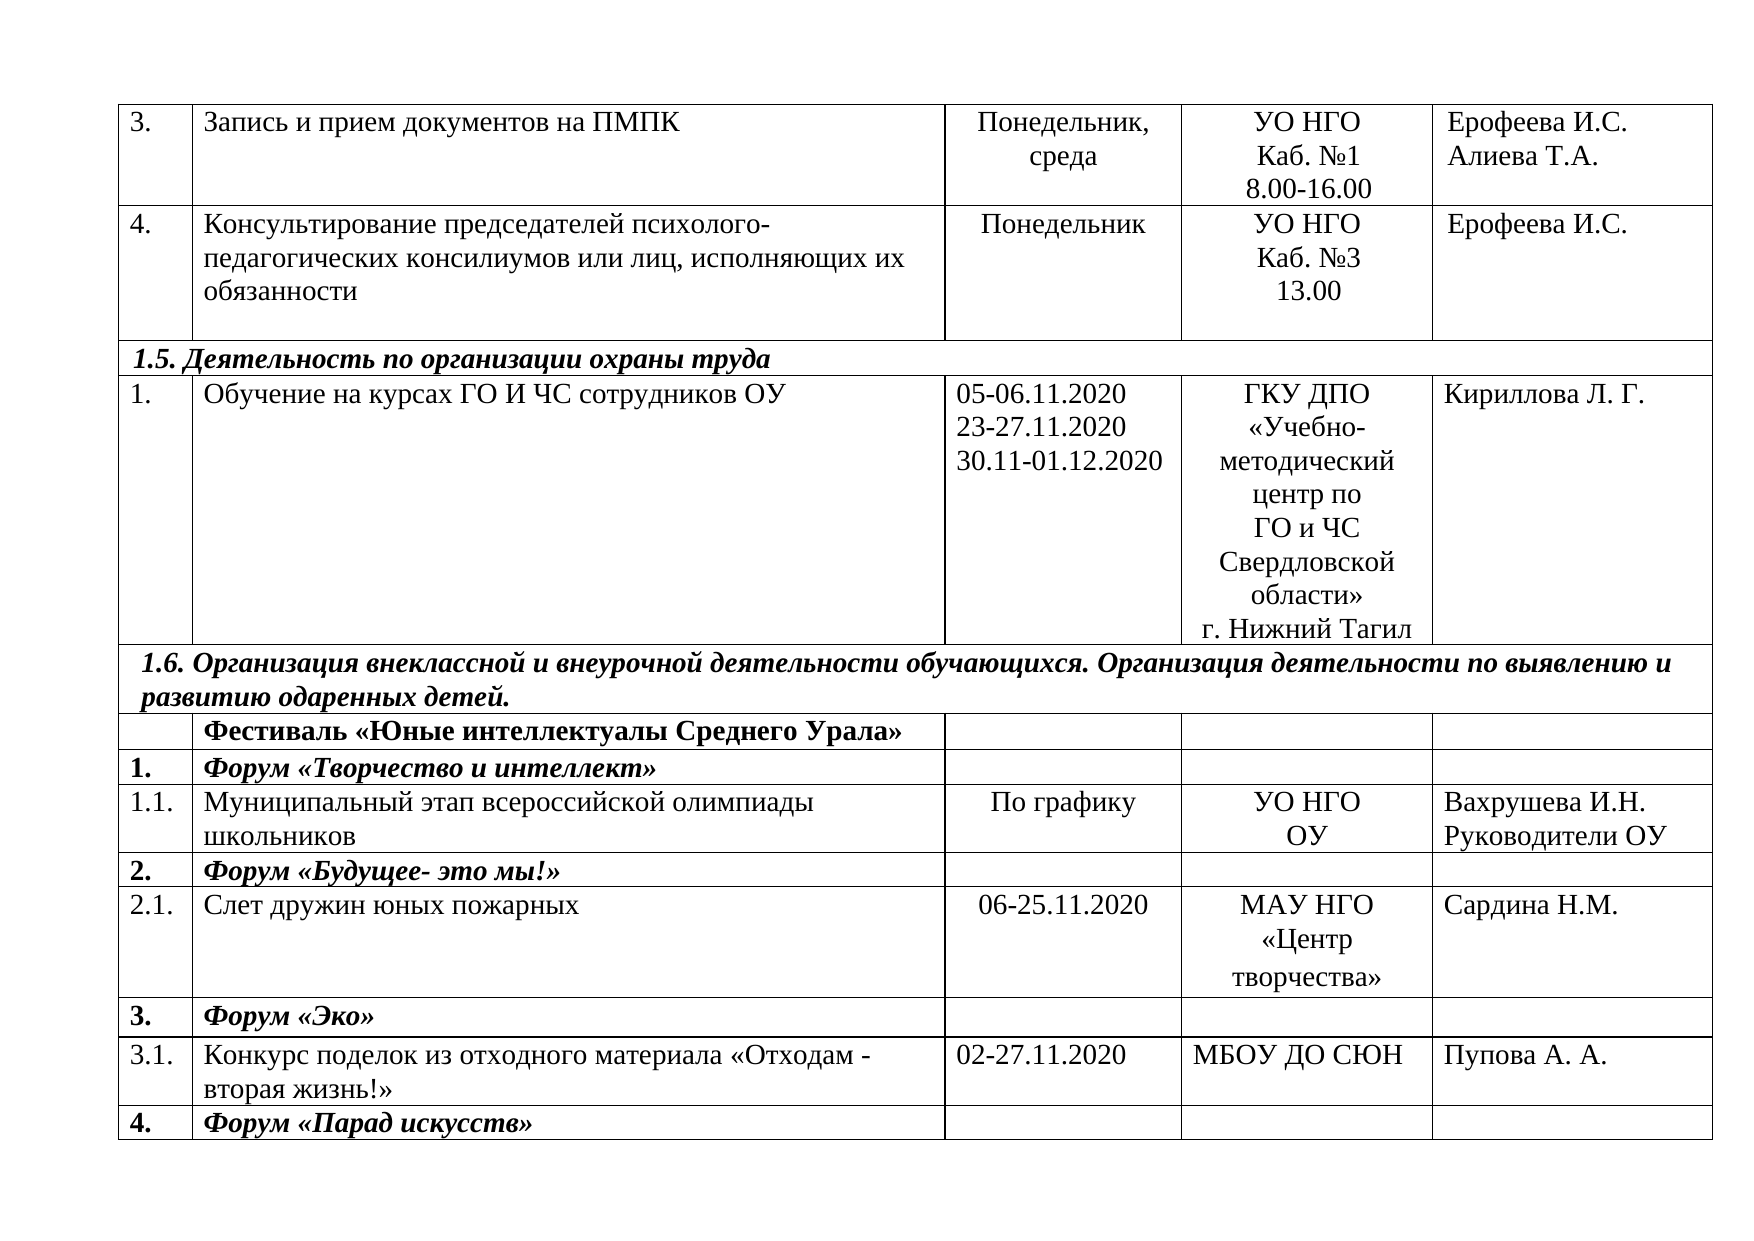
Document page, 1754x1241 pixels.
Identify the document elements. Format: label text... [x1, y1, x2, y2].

table_cell Ерофеева И.С. [1433, 206, 1712, 340]
table_cell 4. [119, 206, 192, 340]
table_cell 1.1. [119, 785, 192, 852]
table_cell Сардина Н.М. [1433, 887, 1712, 997]
table_cell 05-06.11.2020 23-27.11.2020 30.11-01.12.2020 [946, 376, 1181, 644]
table_cell [946, 998, 1181, 1036]
table_cell МАУ НГО «Центр творчества» [1182, 887, 1432, 997]
table_cell Форум «Будущее- это мы!» [193, 853, 944, 886]
table_cell [1182, 750, 1432, 783]
table_cell УО НГО ОУ [1182, 785, 1432, 852]
table_cell Форум «Эко» [193, 998, 944, 1036]
table_cell [1433, 1106, 1712, 1139]
table_cell [1433, 714, 1712, 749]
table_cell 06-25.11.2020 [946, 887, 1181, 997]
table_cell [1433, 750, 1712, 783]
table_cell [1182, 853, 1432, 886]
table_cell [1182, 105, 1432, 205]
table_cell Слет дружин юных пожарных [193, 887, 944, 997]
table_cell 02-27.11.2020 [946, 1038, 1181, 1104]
table_cell [1433, 853, 1712, 886]
table_cell 3. [119, 998, 192, 1036]
table_cell 2.1. [119, 887, 192, 997]
table_cell 3. [119, 105, 192, 205]
table_cell Обучение на курсах ГО И ЧС сотрудников ОУ [193, 376, 944, 644]
table_cell Понедельник, среда [946, 105, 1181, 205]
table_cell [1182, 1106, 1432, 1139]
table_cell [1182, 714, 1432, 749]
table_cell [1182, 998, 1432, 1036]
table_cell 1.5. Деятельность по организации охраны труда [119, 341, 1712, 375]
table_cell Конкурс поделок из отходного материала «Отходам - вторая жизнь!» [193, 1038, 944, 1104]
table_cell Форум «Творчество и интеллект» [193, 750, 944, 783]
table_cell [119, 714, 192, 749]
table_cell По графику [946, 785, 1181, 852]
table_cell УО НГО Каб. №3 13.00 [1182, 206, 1432, 340]
table_cell Запись и прием документов на ПМПК [193, 105, 944, 205]
table_cell [946, 1106, 1181, 1139]
table_cell 1. [119, 376, 192, 644]
table_cell [1433, 998, 1712, 1036]
table_cell 1. [119, 750, 192, 783]
table_cell [946, 750, 1181, 783]
table_cell Консультирование председателей психолого-педагогических консилиумов или лиц, исполняющих их обязанности [193, 206, 944, 340]
table_cell Фестиваль «Юные интеллектуалы Среднего Урала» [193, 714, 944, 749]
table_cell 1.6. Организация внеклассной и внеурочной деятельности обучающихся. Организация деятельности по выявлению и развитию одаренных детей. [119, 645, 1712, 712]
table_cell [946, 714, 1181, 749]
table_cell Вахрушева И.Н. Руководители ОУ [1433, 785, 1712, 852]
table_cell Пупова А. А. [1433, 1038, 1712, 1104]
table_cell Ерофеева И.С. Алиева Т.А. [1433, 105, 1712, 205]
table_cell [946, 853, 1181, 886]
table_cell 4. [119, 1106, 192, 1139]
table_cell ГКУ ДПО «Учебно-методический центр по ГО и ЧС Свердловской области» г. Нижний Тагил [1182, 376, 1432, 644]
table_cell Муниципальный этап всероссийской олимпиады школьников [193, 785, 944, 852]
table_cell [193, 1106, 944, 1139]
table_cell 2. [119, 853, 192, 886]
table_cell 3.1. [119, 1038, 192, 1104]
table_cell Понедельник [946, 206, 1181, 340]
table_cell МБОУ ДО СЮН [1182, 1038, 1432, 1104]
table_cell Кириллова Л. Г. [1433, 376, 1712, 644]
